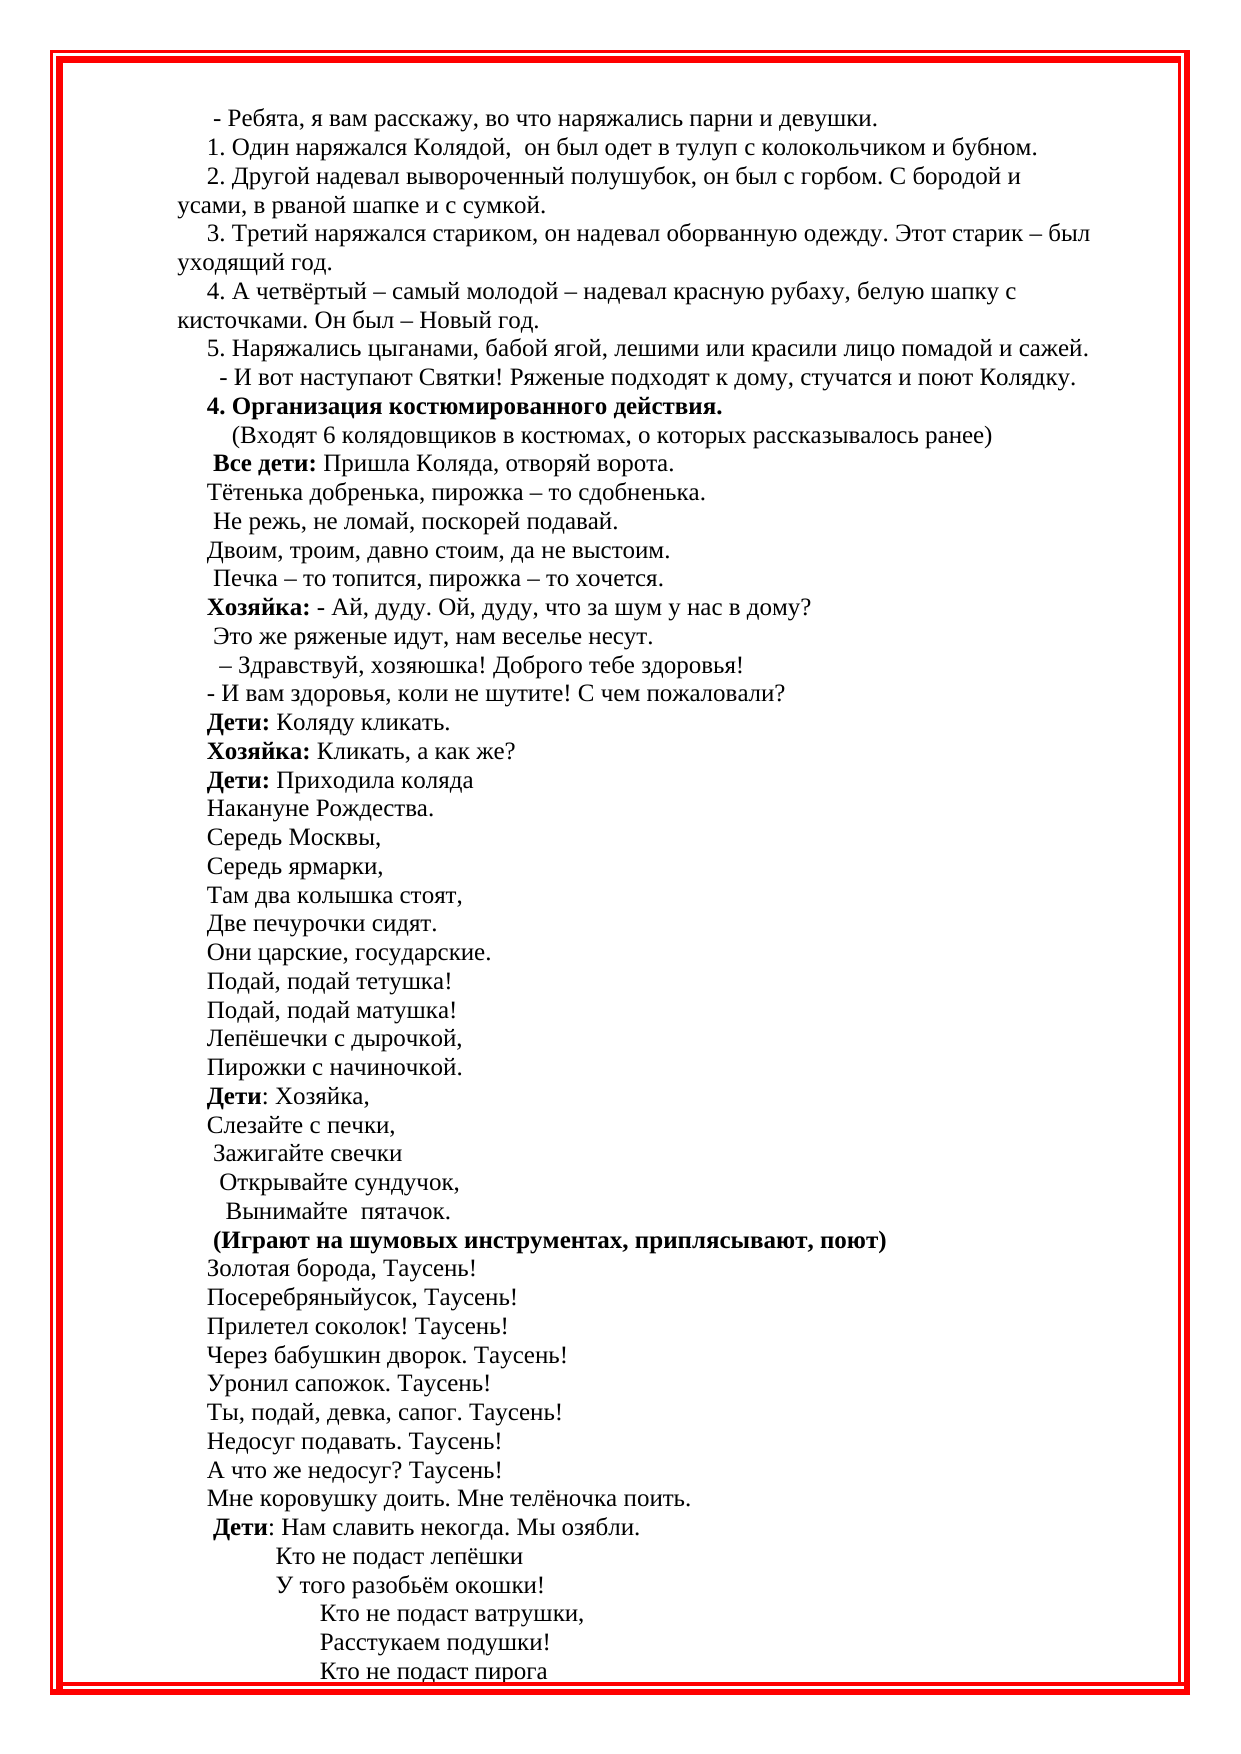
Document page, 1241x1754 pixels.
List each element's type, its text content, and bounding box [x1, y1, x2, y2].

text Там два колышка стоят, [177, 880, 1093, 908]
text (Играют на шумовых инструментах, приплясывают, поют) [177, 1225, 1093, 1253]
text 1. Один наряжался Колядой, он был одет в тулуп с колокольчиком и бубном. [177, 132, 1093, 161]
text Открывайте сундучок, [177, 1167, 1093, 1196]
text Ты, подай, девка, сапог. Таусень! [177, 1397, 1093, 1426]
text Через бабушкин дворок. Таусень! [177, 1340, 1093, 1368]
text Хозяйка: Кликать, а как же? [177, 736, 1093, 765]
text Все дети: Пришла Коляда, отворяй ворота. [177, 448, 1093, 477]
text Слезайте с печки, [177, 1110, 1093, 1138]
text У того разобьём окошки! [177, 1570, 1093, 1598]
text – Здравствуй, хозяюшка! Доброго тебе здоровья! [177, 650, 1093, 678]
text Кто не подаст лепёшки [177, 1541, 1093, 1570]
text Вынимайте пятачок. [177, 1196, 1093, 1225]
text Двоим, троим, давно стоим, да не выстоим. [177, 535, 1093, 563]
text Они царские, государские. [177, 937, 1093, 966]
text Посеребряныйусок, Таусень! [177, 1282, 1093, 1311]
text 3. Третий наряжался стариком, он надевал оборванную одежду. Этот старик – был уходящий год. [177, 218, 1093, 276]
text Тётенька добренька, пирожка – то сдобненька. [177, 477, 1093, 506]
text Уронил сапожок. Таусень! [177, 1368, 1093, 1397]
text Золотая борода, Таусень! [177, 1253, 1093, 1282]
text Подай, подай тетушка! [177, 966, 1093, 995]
text Дети: Коляду кликать. [177, 707, 1093, 736]
text Две печурочки сидят. [177, 908, 1093, 937]
text 5. Наряжались цыганами, бабой ягой, лешими или красили лицо помадой и сажей. [177, 333, 1093, 362]
text Хозяйка: - Ай, дуду. Ой, дуду, что за шум у нас в дому? [177, 592, 1093, 621]
text Лепёшечки с дырочкой, [177, 1023, 1093, 1052]
text Накануне Рождества. [177, 793, 1093, 822]
text 2. Другой надевал вывороченный полушубок, он был с горбом. С бородой и усами, в рваной шапке и с сумкой. [177, 161, 1093, 218]
text Недосуг подавать. Таусень! [177, 1426, 1093, 1455]
text А что же недосуг? Таусень! [177, 1455, 1093, 1483]
text 4. Организация костюмированного действия. [177, 391, 1093, 420]
text Кто не подаст ватрушки, [177, 1598, 1093, 1627]
text - И вам здоровья, коли не шутите! С чем пожаловали? [177, 678, 1093, 707]
text Середь ярмарки, [177, 851, 1093, 880]
text Пирожки с начиночкой. [177, 1052, 1093, 1081]
text Зажигайте свечки [177, 1138, 1093, 1167]
text Дети: Нам славить некогда. Мы озябли. [177, 1512, 1093, 1541]
text - Ребята, я вам расскажу, во что наряжались парни и девушки. [177, 103, 1093, 132]
text Это же ряженые идут, нам веселье несут. [177, 621, 1093, 650]
text Кто не подаст пирога [177, 1656, 1093, 1682]
text Дети: Приходила коляда [177, 765, 1093, 793]
text Мне коровушку доить. Мне телёночка поить. [177, 1483, 1093, 1512]
text 4. А четвёртый – самый молодой – надевал красную рубаху, белую шапку с кисточками. Он был – Новый год. [177, 276, 1093, 333]
text Подай, подай матушка! [177, 995, 1093, 1023]
text Прилетел соколок! Таусень! [177, 1311, 1093, 1340]
text Дети: Хозяйка, [177, 1081, 1093, 1110]
text Не режь, не ломай, поскорей подавай. [177, 506, 1093, 535]
text Печка – то топится, пирожка – то хочется. [177, 563, 1093, 592]
text Расстукаем подушки! [177, 1627, 1093, 1656]
text (Входят 6 колядовщиков в костюмах, о которых рассказывалось ранее) [177, 420, 1093, 448]
text Середь Москвы, [177, 822, 1093, 851]
text - И вот наступают Святки! Ряженые подходят к дому, стучатся и поют Колядку. [177, 362, 1093, 391]
